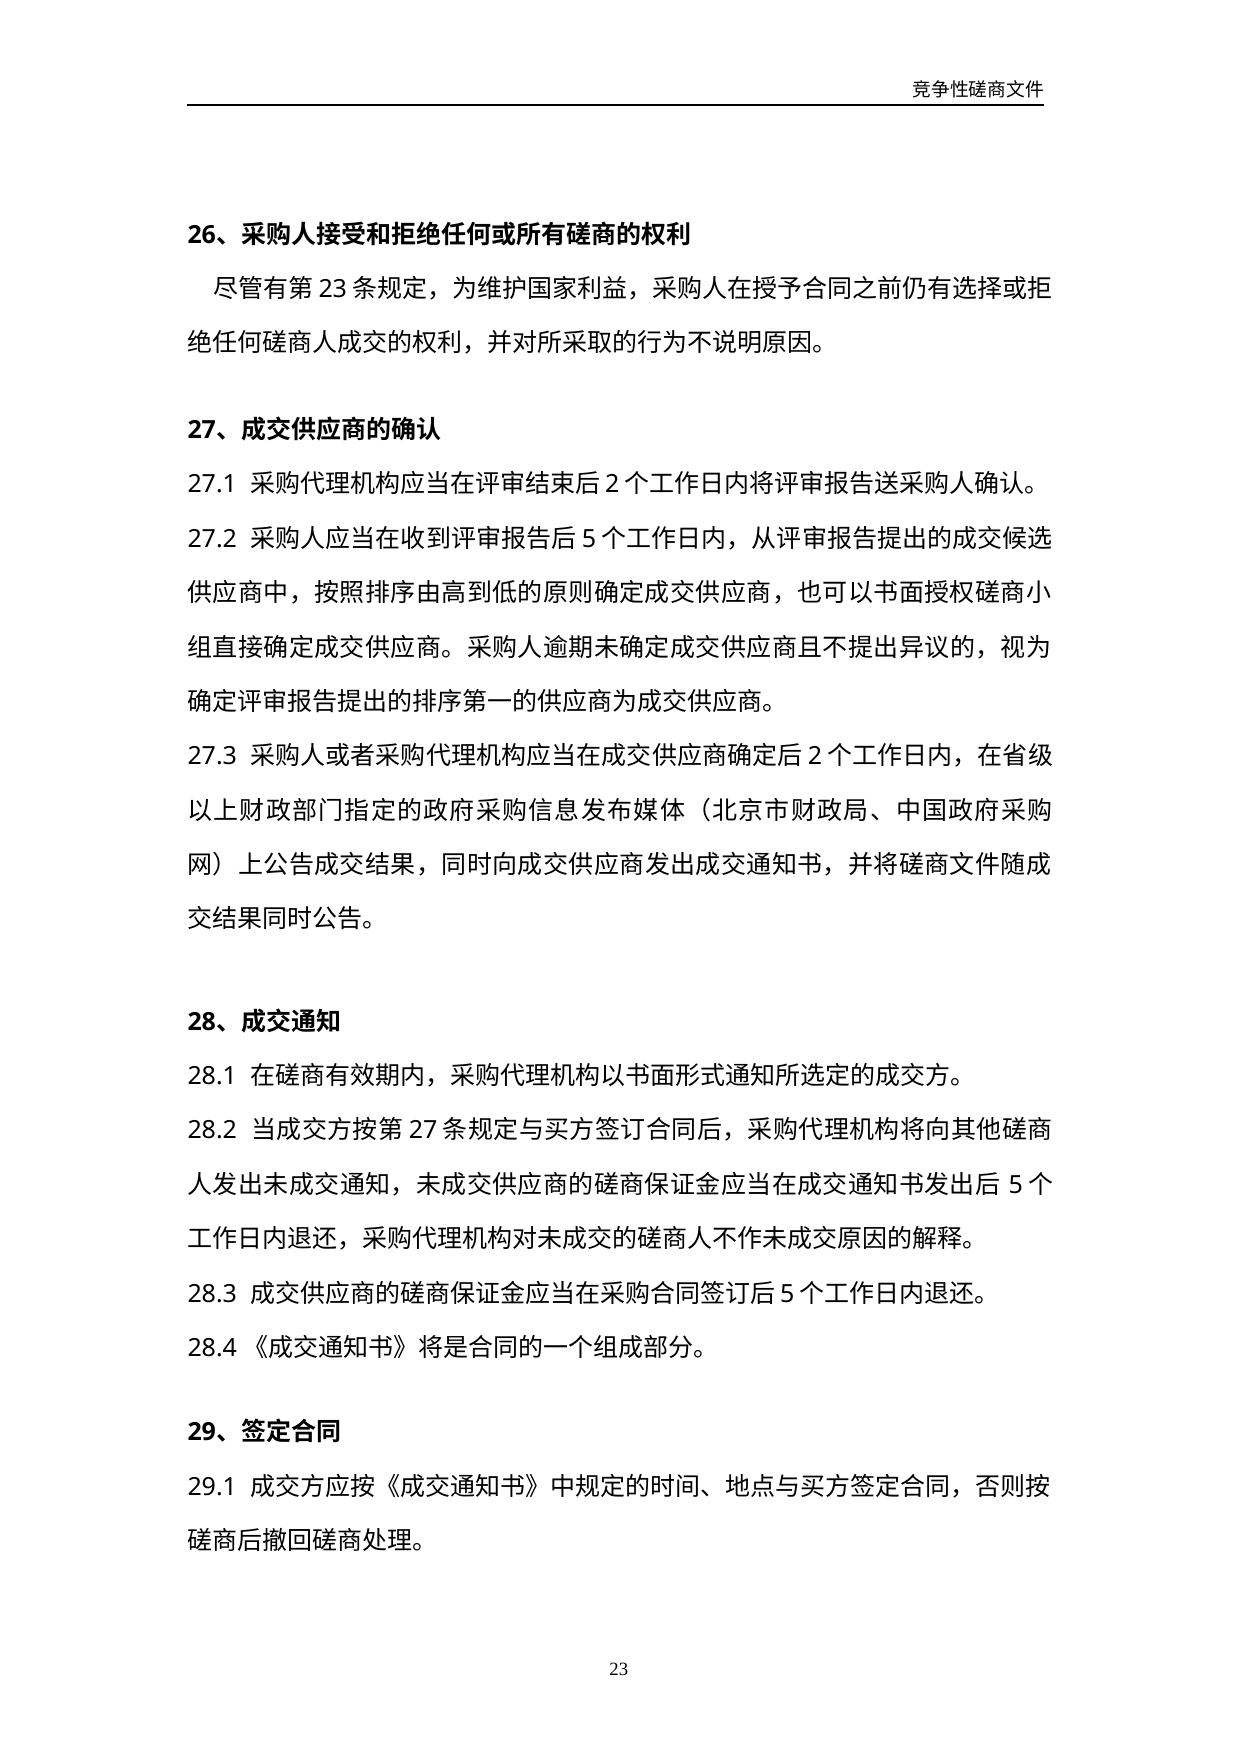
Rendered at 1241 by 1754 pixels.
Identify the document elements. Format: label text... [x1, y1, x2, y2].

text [187, 162, 1053, 397]
text 27.3 采购人或者采购代理机构应当在成交供应商确定后2个工作日内，在省级以上财政部门指定的政府采购信息发布媒体（北京市财政局、中国政府采购网）上公告成交结果，同时向成交供应商发出成交通知书，并将磋商文件随成交结果同时公告。 [187, 736, 1053, 935]
text 28.4 《成交通知书》将是合同的一个组成部分。 29、签定合同 29.1 成交方应按《成交通知书》中规定的时间、地点与买方签定合同，否则按磋商后撤回磋商处理。 [187, 1327, 1053, 1557]
text 27、成交供应商的确认 [187, 409, 1053, 446]
text 27.1 采购代理机构应当在评审结束后2个工作日内将评审报告送采购人确认。 [187, 464, 1053, 500]
text 27.2 采购人应当在收到评审报告后5个工作日内，从评审报告提出的成交候选供应商中，按照排序由高到低的原则确定成交供应商，也可以书面授权磋商小组直接确定成交供应商。采购人逾期未确定成交供应商且不提出异议的，视为确定评审报告提出的排序第一的供应商为成交供应商。 [187, 518, 1053, 718]
text 28.3 成交供应商的磋商保证金应当在采购合同签订后5个工作日内退还。 [187, 1273, 1053, 1309]
text 28、成交通知 28.1 在磋商有效期内，采购代理机构以书面形式通知所选定的成交方。 28.2 当成交方按第27条规定与买方签订合同后，采购代理机构将向其他磋商人发出未成交通知，未成交供应商的磋商保证金应当在成交通知书发出后5个工作日内退还，采购代理机构对未成交的磋商人不作未成交原因的解释。 [187, 953, 1053, 1255]
